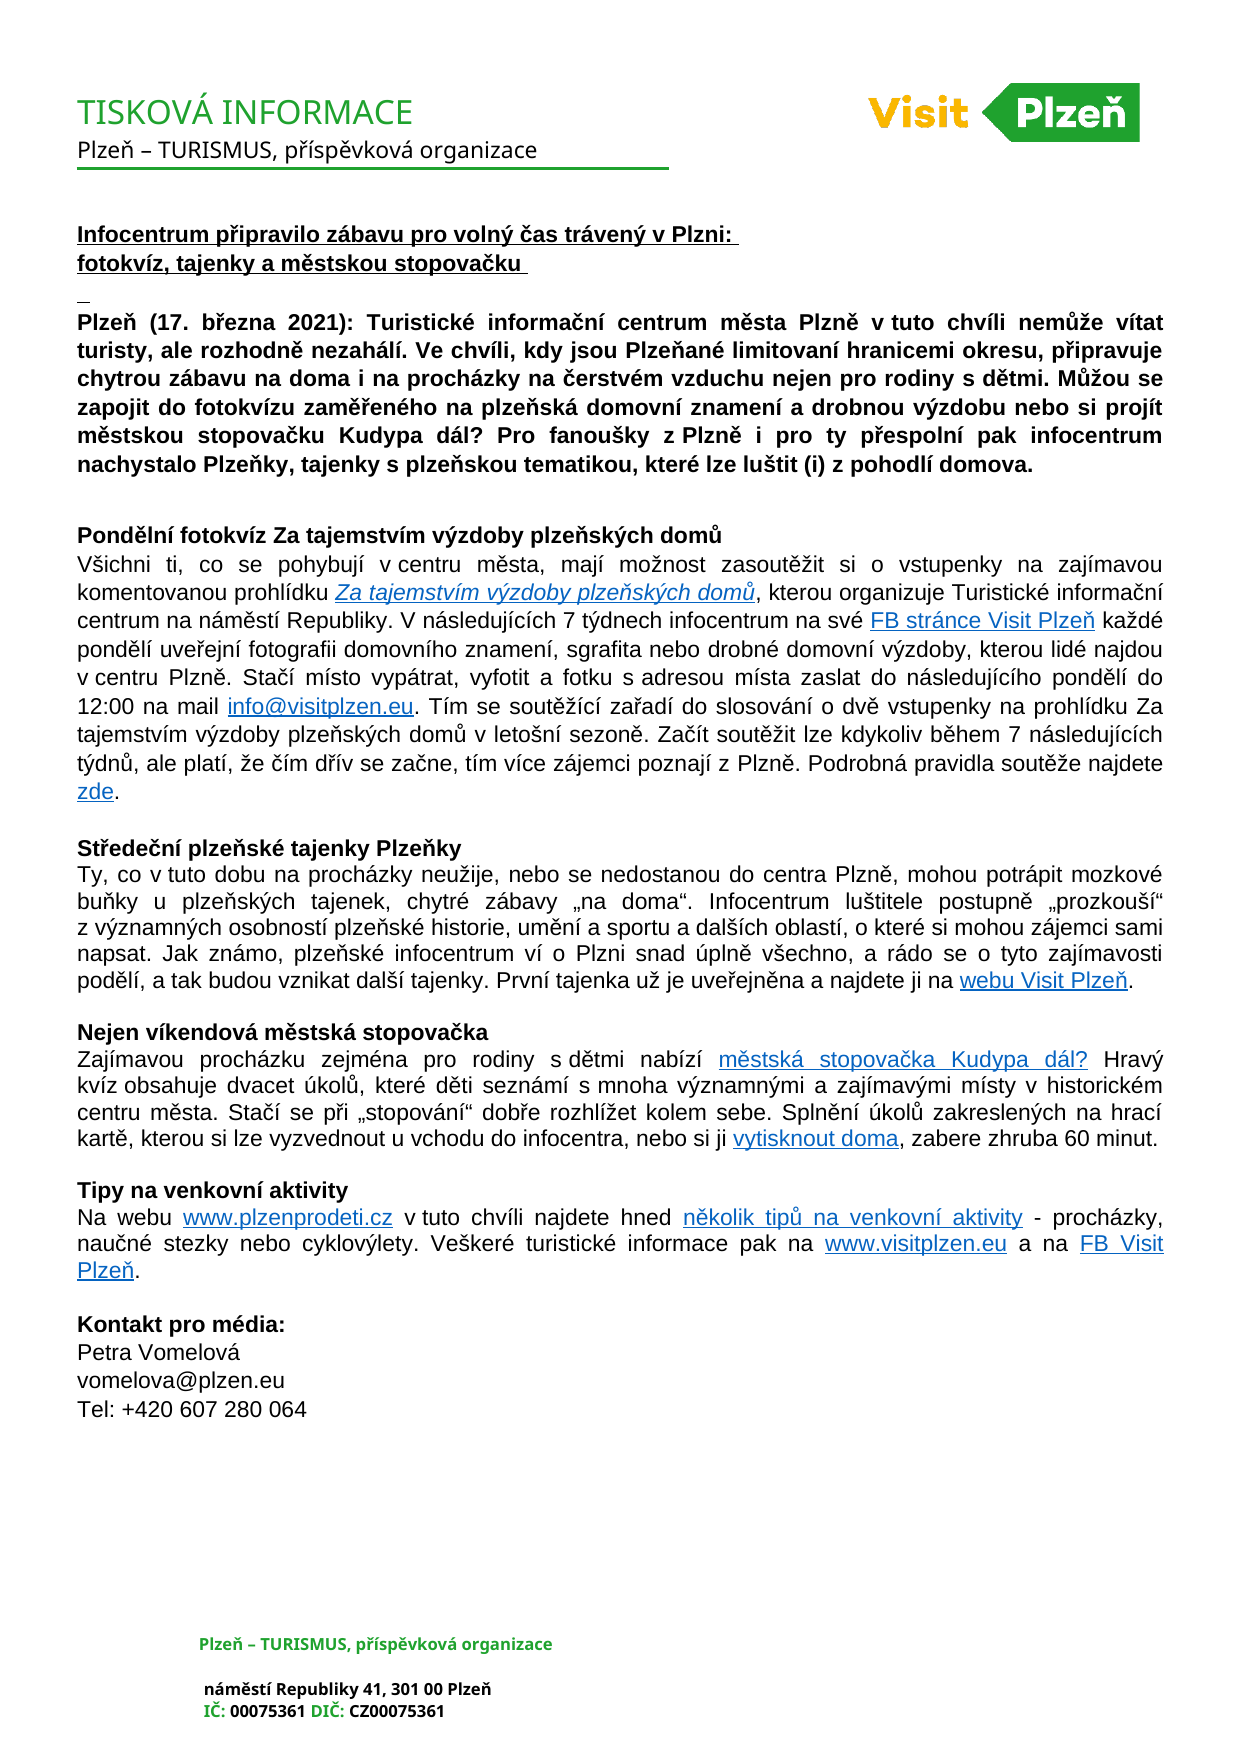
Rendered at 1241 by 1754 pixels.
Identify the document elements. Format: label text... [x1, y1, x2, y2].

text Tipy na venkovní aktivity [77, 1177, 1163, 1204]
picture [853, 68, 1154, 156]
text Plzeň (17. března 2021): Turistické informační centrum města Plzně v tuto chvíli nemůže vítat turisty, ale rozhodně nezahálí. Ve chvíli, kdy jsou Plzeňané limitovaní hranicemi okresu, připravuje chytrou zábavu na doma i na procházky na čerstvém vzduchu nejen pro rodiny s dětmi. Můžou se zapojit do fotokvízu zaměřeného na plzeňská domovní znamení a drobnou výzdobu nebo si projít městskou stopovačku Kudypa dál? Pro fanoušky z Plzně i pro ty přespolní pak infocentrum nachystalo Plzeňky, tajenky s plzeňskou tematikou, které lze luštit (i) z pohodlí domova. [77, 308, 1163, 477]
text fotokvíz, tajenky a městskou stopovačku [77, 250, 1163, 276]
text Pondělní fotokvíz Za tajemstvím výzdoby plzeňských domů [77, 522, 1163, 548]
text Kontakt pro média: Petra Vomelová vomelova@plzen.eu Tel: +420 607 280 064 [77, 1309, 1163, 1422]
text Infocentrum připravilo zábavu pro volný čas trávený v Plzni: [77, 221, 1163, 248]
text Na webu www.plzenprodeti.cz v tuto chvíli najdete hned několik tipů na venkovní aktivity - procházky, naučné stezky nebo cyklovýlety. Veškeré turistické informace pak na www.visitplzen.eu a na FB Visit Plzeň. [77, 1204, 1163, 1283]
text Ty, co v tuto dobu na procházky neužije, nebo se nedostanou do centra Plzně, mohou potrápit mozkové buňky u plzeňských tajenek, chytré zábavy „na doma“. Infocentrum luštitele postupně „prozkouší“ z významných osobností plzeňské historie, umění a sportu a dalších oblastí, o které si mohou zájemci sami napsat. Jak známo, plzeňské infocentrum ví o Plzni snad úplně všechno, a rádo se o tyto zajímavosti podělí, a tak budou vznikat další tajenky. První tajenka už je uveřejněna a najdete ji na webu Visit Plzeň. [77, 861, 1163, 993]
text Středeční plzeňské tajenky Plzeňky [77, 835, 1163, 861]
text Zajímavou procházku zejména pro rodiny s dětmi nabízí městská stopovačka Kudypa dál? Hravý kvíz obsahuje dvacet úkolů, které děti seznámí s mnoha významnými a zajímavými místy v historickém centru města. Stačí se při „stopování“ dobře rozhlížet kolem sebe. Splnění úkolů zakreslených na hrací kartě, kterou si lze vyzvednout u vchodu do infocentra, nebo si ji vytisknout doma, zabere zhruba 60 minut. [77, 1046, 1163, 1151]
text Všichni ti, co se pohybují v centru města, mají možnost zasoutěžit si o vstupenky na zajímavou komentovanou prohlídku Za tajemstvím výzdoby plzeňských domů, kterou organizuje Turistické informační centrum na náměstí Republiky. V následujících 7 týdnech infocentrum na své FB stránce Visit Plzeň každé pondělí uveřejní fotografii domovního znamení, sgrafita nebo drobné domovní výzdoby, kterou lidé najdou v centru Plzně. Stačí místo vypátrat, vyfotit a fotku s adresou místa zaslat do následujícího pondělí do 12:00 na mail info@visitplzen.eu. Tím se soutěžící zařadí do slosování o dvě vstupenky na prohlídku Za tajemstvím výzdoby plzeňských domů v letošní sezoně. Začít soutěžit lze kdykoliv během 7 následujících týdnů, ale platí, že čím dřív se začne, tím více zájemci poznají z Plzně. Podrobná pravidla soutěže najdete zde. [77, 551, 1163, 804]
text Nejen víkendová městská stopovačka [77, 1019, 1163, 1046]
